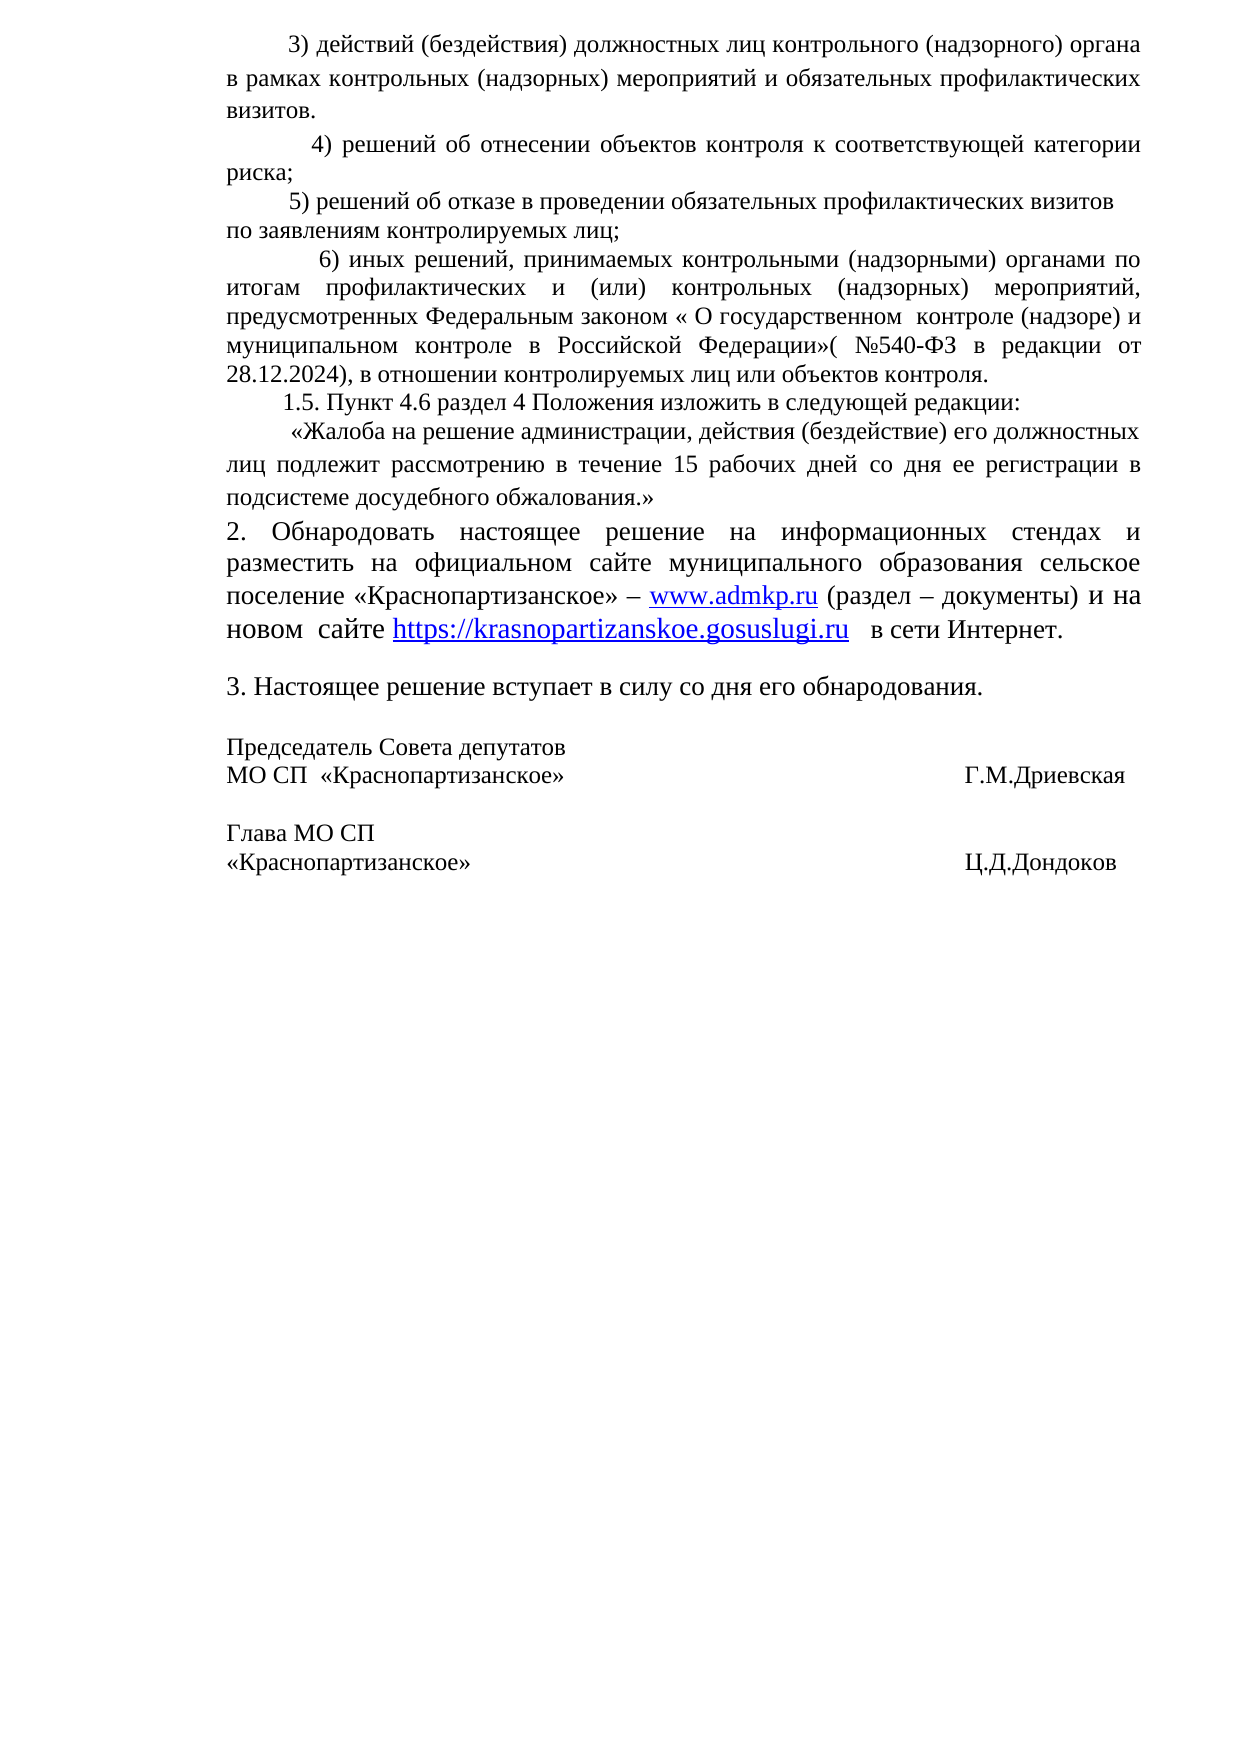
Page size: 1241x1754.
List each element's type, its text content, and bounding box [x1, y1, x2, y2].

list 2. Обнародовать настоящее решение на информационных стендах и разместить на официальном сайте муниципального образования сельское поселение «Краснопартизанское» – www.admkp.ru (раздел – документы) и на новом сайте https://krasnopartizanskoe.gosuslugi.ru в сети Интернет. [226, 515, 1142, 644]
text 6) иных решений, принимаемых контрольными (надзорными) органами по итогам профилактических и (или) контрольных (надзорных) мероприятий, предусмотренных Федеральным законом « О государственном контроле (надзоре) и муниципальном контроле в Российской Федерации»( №540-ФЗ в редакции от 28.12.2024), в отношении контролируемых лиц или объектов контроля. [226, 244, 1142, 387]
text «Краснопартизанское» Ц.Д.Дондоков [226, 847, 1142, 876]
text МО СП «Краснопартизанское» Г.М.Дриевская [226, 761, 1142, 789]
text 1.5. Пункт 4.6 раздел 4 Положения изложить в следующей редакции: [226, 387, 1142, 416]
text Председатель Совета депутатов [226, 732, 1142, 761]
text 3. Настоящее решение вступает в силу со дня его обнародования. [226, 669, 1142, 701]
text 3) действий (бездействия) должностных лиц контрольного (надзорного) органа в рамках контрольных (надзорных) мероприятий и обязательных профилактических визитов. [226, 29, 1142, 124]
text «Жалоба на решение администрации, действия (бездействие) его должностных лиц подлежит рассмотрению в течение 15 рабочих дней со дня ее регистрации в подсистеме досудебного обжалования.» [226, 416, 1142, 511]
text 5) решений об отказе в проведении обязательных профилактических визитов по заявлениям контролируемых лиц; [226, 186, 1142, 244]
text 4) решений об отнесении объектов контроля к соответствующей категории риска; [226, 129, 1142, 186]
text Глава МО СП [226, 818, 1142, 847]
